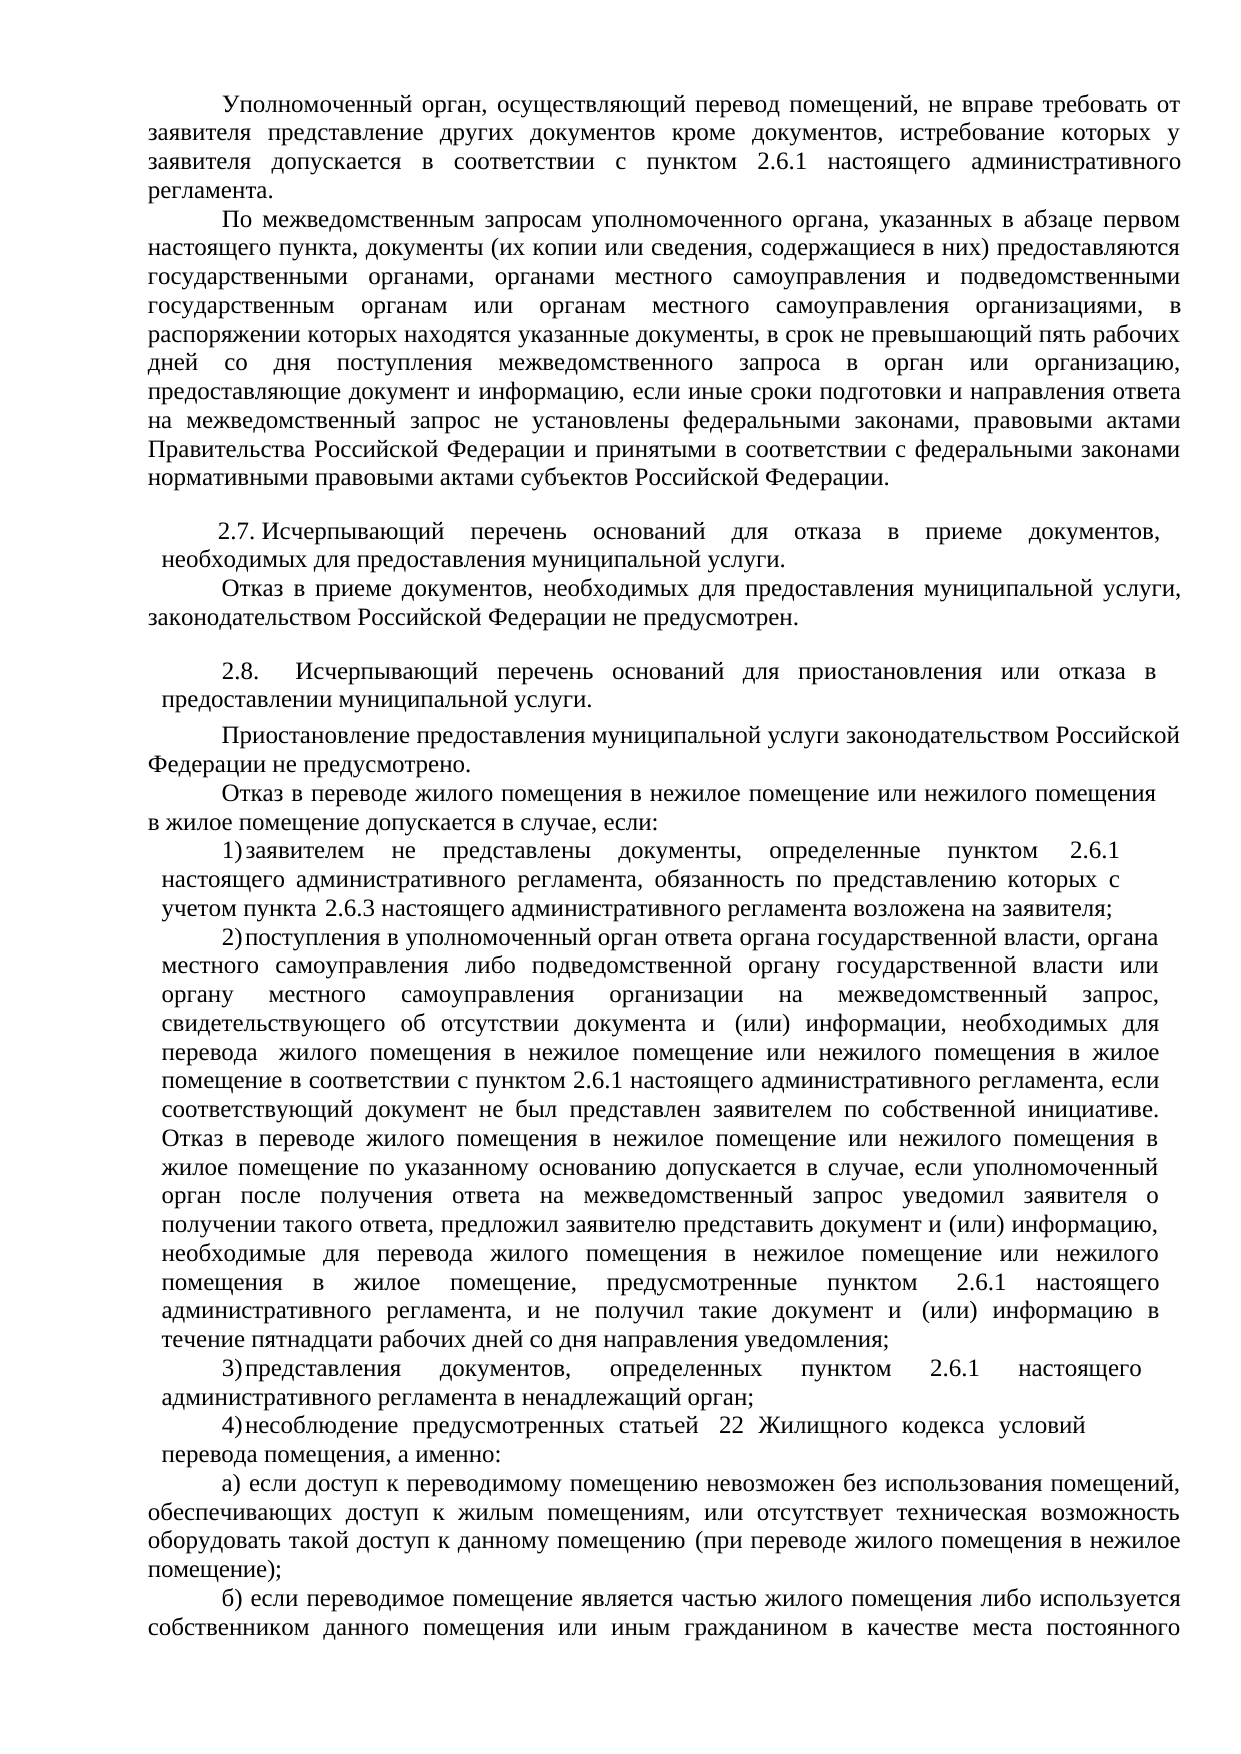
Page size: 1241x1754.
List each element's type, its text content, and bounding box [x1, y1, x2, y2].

text Отказ в приеме документов, необходимых для предоставления муниципальной услуги, законодательством Российской Федерации не предусмотрен. [148, 573, 1181, 631]
text а) если доступ к переводимому помещению невозможен без использования помещений, обеспечивающих доступ к жилым помещениям, или отсутствует техническая возможность оборудовать такой доступ к данному помещению (при переводе жилого помещения в нежилое помещение); [148, 1468, 1181, 1583]
list Исчерпывающий перечень оснований для отказа в приеме документов, необходимых для предоставления муниципальной услуги. [161, 516, 1161, 573]
text Отказ в переводе жилого помещения в нежилое помещение или нежилого помещения в жилое помещение допускается в случае, если: [148, 778, 1156, 836]
list заявителем не представлены документы, определенные пунктом 2.6.1 настоящего административного регламента, обязанность по представлению которых с учетом пункта 2.6.3 настоящего административного регламента возложена на заявителя; [161, 836, 1120, 922]
text Приостановление предоставления муниципальной услуги законодательством Российской Федерации не предусмотрено. [148, 721, 1181, 778]
text По межведомственным запросам уполномоченного органа, указанных в абзаце первом настоящего пункта, документы (их копии или сведения, содержащиеся в них) предоставляются государственными органами, органами местного самоуправления и подведомственными государственным органам или органам местного самоуправления организациями, в распоряжении которых находятся указанные документы, в срок не превышающий пять рабочих дней со дня поступления межведомственного запроса в орган или организацию, предоставляющие документ и информацию, если иные сроки подготовки и направления ответа на межведомственный запрос не установлены федеральными законами, правовыми актами Правительства Российской Федерации и принятыми в соответствии с федеральными законами нормативными правовыми актами субъектов Российской Федерации. [148, 204, 1181, 491]
list поступления в уполномоченный орган ответа органа государственной власти, органа местного самоуправления либо подведомственной органу государственной власти или органу местного самоуправления организации на межведомственный запрос, свидетельствующего об отсутствии документа и (или) информации, необходимых для перевода жилого помещения в нежилое помещение или нежилого помещения в жилое помещение в соответствии с пунктом 2.6.1 настоящего административного регламента, если соответствующий документ не был представлен заявителем по собственной инициативе. Отказ в переводе жилого помещения в нежилое помещение или нежилого помещения в жилое помещение по указанному основанию допускается в случае, если уполномоченный орган после получения ответа на межведомственный запрос уведомил заявителя о получении такого ответа, предложил заявителю представить документ и (или) информацию, необходимые для перевода жилого помещения в нежилое помещение или нежилого помещения в жилое помещение, предусмотренные пунктом 2.6.1 настоящего административного регламента, и не получил такие документ и (или) информацию в течение пятнадцати рабочих дней со дня направления уведомления; [161, 922, 1160, 1353]
list Исчерпывающий перечень оснований для приостановления или отказа в предоставлении муниципальной услуги. [161, 656, 1157, 713]
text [148, 1583, 1181, 1641]
list несоблюдение предусмотренных статьей 22 Жилищного кодекса условий перевода помещения, а именно: [161, 1411, 1086, 1468]
list представления документов, определенных пунктом 2.6.1 настоящего административного регламента в ненадлежащий орган; [161, 1353, 1142, 1411]
text Уполномоченный орган, осуществляющий перевод помещений, не вправе требовать от заявителя представление других документов кроме документов, истребование которых у заявителя допускается в соответствии с пунктом 2.6.1 настоящего административного регламента. [148, 89, 1181, 204]
